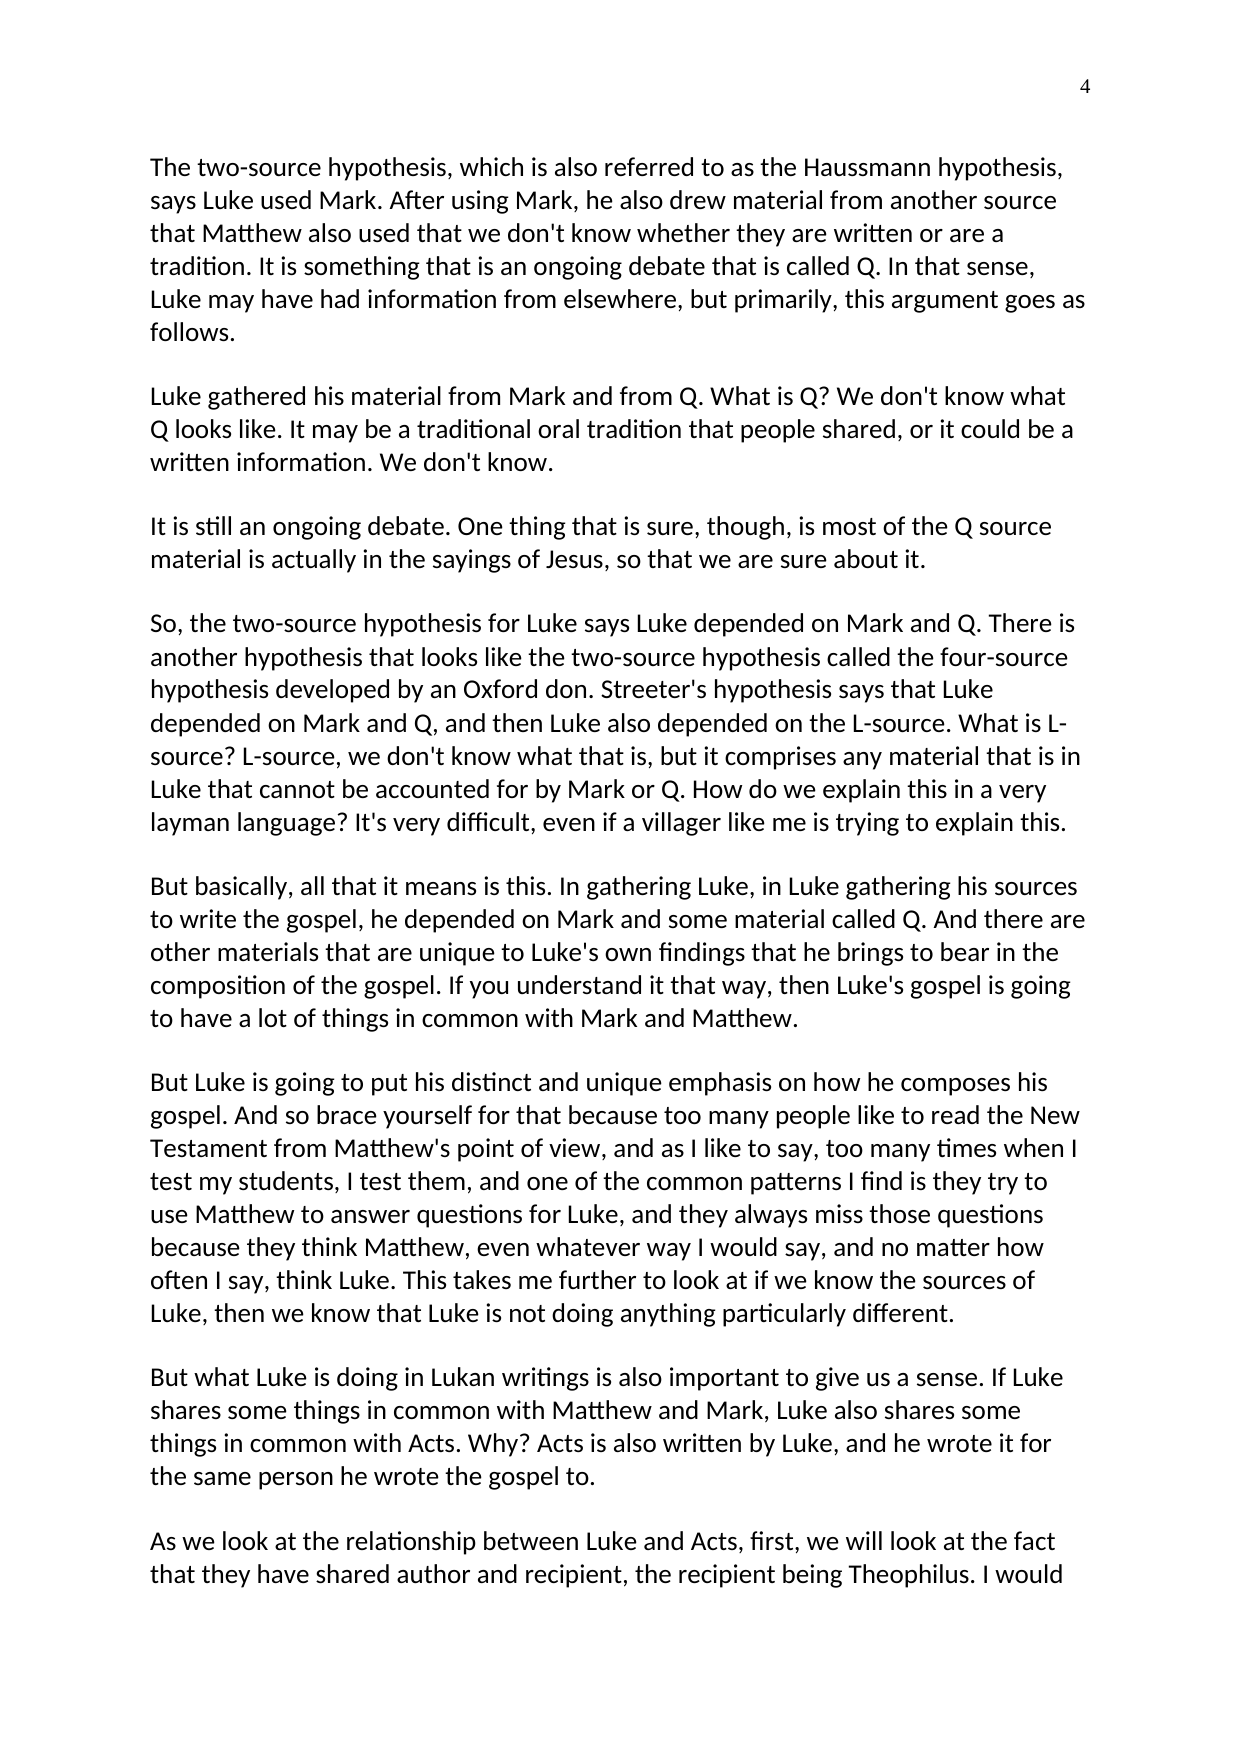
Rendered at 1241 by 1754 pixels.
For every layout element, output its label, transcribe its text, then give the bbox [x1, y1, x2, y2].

text Luke gathered his material from Mark and from Q. What is Q? We don't know what Q looks like. It may be a traditional oral tradition that people shared, or it could be a written information. We don't know. [150, 379, 1090, 478]
text So, the two-source hypothesis for Luke says Luke depended on Mark and Q. There is another hypothesis that looks like the two-source hypothesis called the four-source hypothesis developed by an Oxford don. Streeter's hypothesis says that Luke depended on Mark and Q, and then Luke also depended on the L-source. What is L-source? L-source, we don't know what that is, but it comprises any material that is in Luke that cannot be accounted for by Mark or Q. How do we explain this in a very layman language? It's very difficult, even if a villager like me is trying to explain this. [150, 607, 1090, 838]
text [150, 1524, 1090, 1590]
text But what Luke is doing in Lukan writings is also important to give us a sense. If Luke shares some things in common with Matthew and Mark, Luke also shares some things in common with Acts. Why? Acts is also written by Luke, and he wrote it for the same person he wrote the gospel to. [150, 1361, 1090, 1493]
text It is still an ongoing debate. One thing that is sure, though, is most of the Q source material is actually in the sayings of Jesus, so that we are sure about it. [150, 509, 1090, 576]
text The two-source hypothesis, which is also referred to as the Haussmann hypothesis, says Luke used Mark. After using Mark, he also drew material from another source that Matthew also used that we don't know whether they are written or are a tradition. It is something that is an ongoing debate that is called Q. In that sense, Luke may have had information from elsewhere, but primarily, this argument goes as follows. [150, 150, 1090, 348]
text But Luke is going to put his distinct and unique emphasis on how he composes his gospel. And so brace yourself for that because too many people like to read the New Testament from Matthew's point of view, and as I like to say, too many times when I test my students, I test them, and one of the common patterns I find is they try to use Matthew to answer questions for Luke, and they always miss those questions because they think Matthew, even whatever way I would say, and no matter how often I say, think Luke. This takes me further to look at if we know the sources of Luke, then we know that Luke is not doing anything particularly different. [150, 1065, 1090, 1329]
text But basically, all that it means is this. In gathering Luke, in Luke gathering his sources to write the gospel, he depended on Mark and some material called Q. And there are other materials that are unique to Luke's own findings that he brings to bear in the composition of the gospel. If you understand it that way, then Luke's gospel is going to have a lot of things in common with Mark and Matthew. [150, 869, 1090, 1034]
